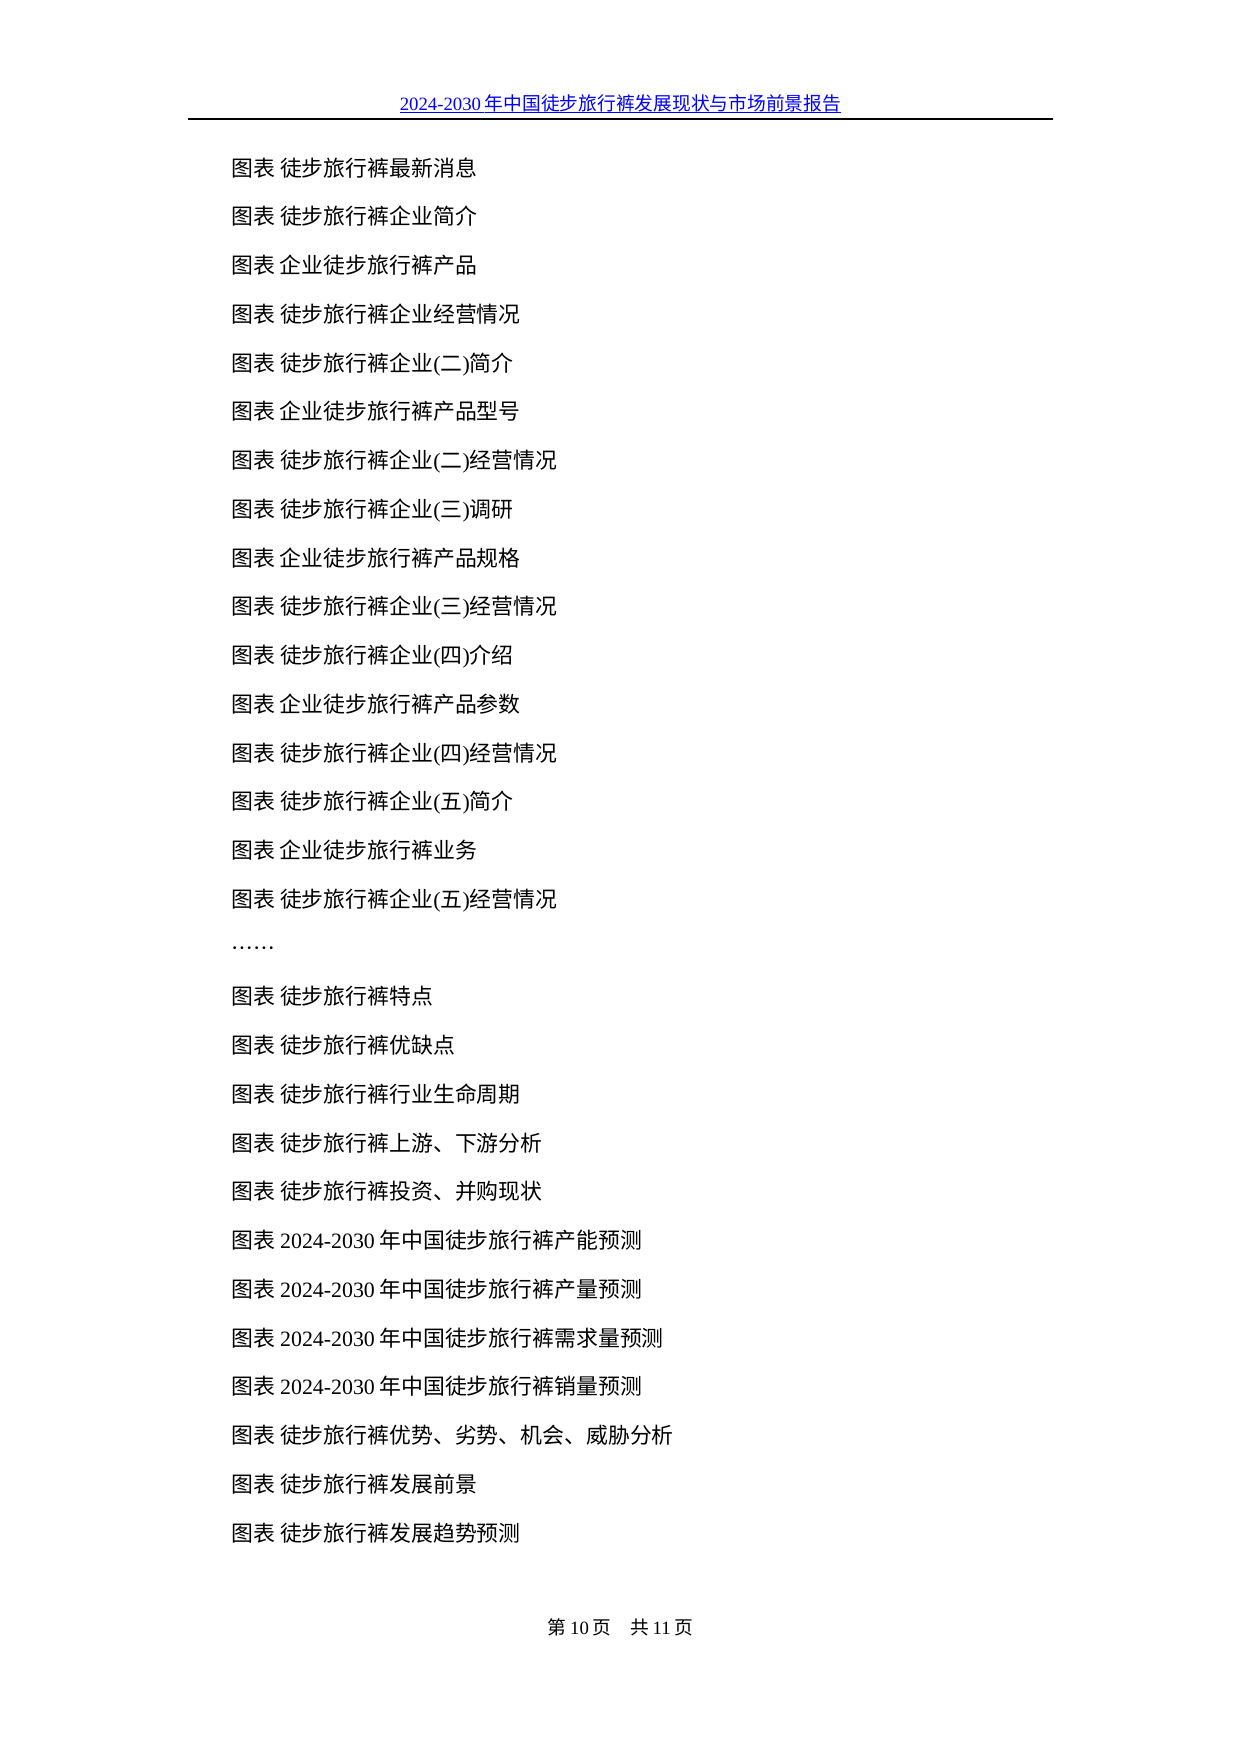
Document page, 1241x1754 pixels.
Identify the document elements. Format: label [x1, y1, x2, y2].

text [187, 150, 1053, 1548]
